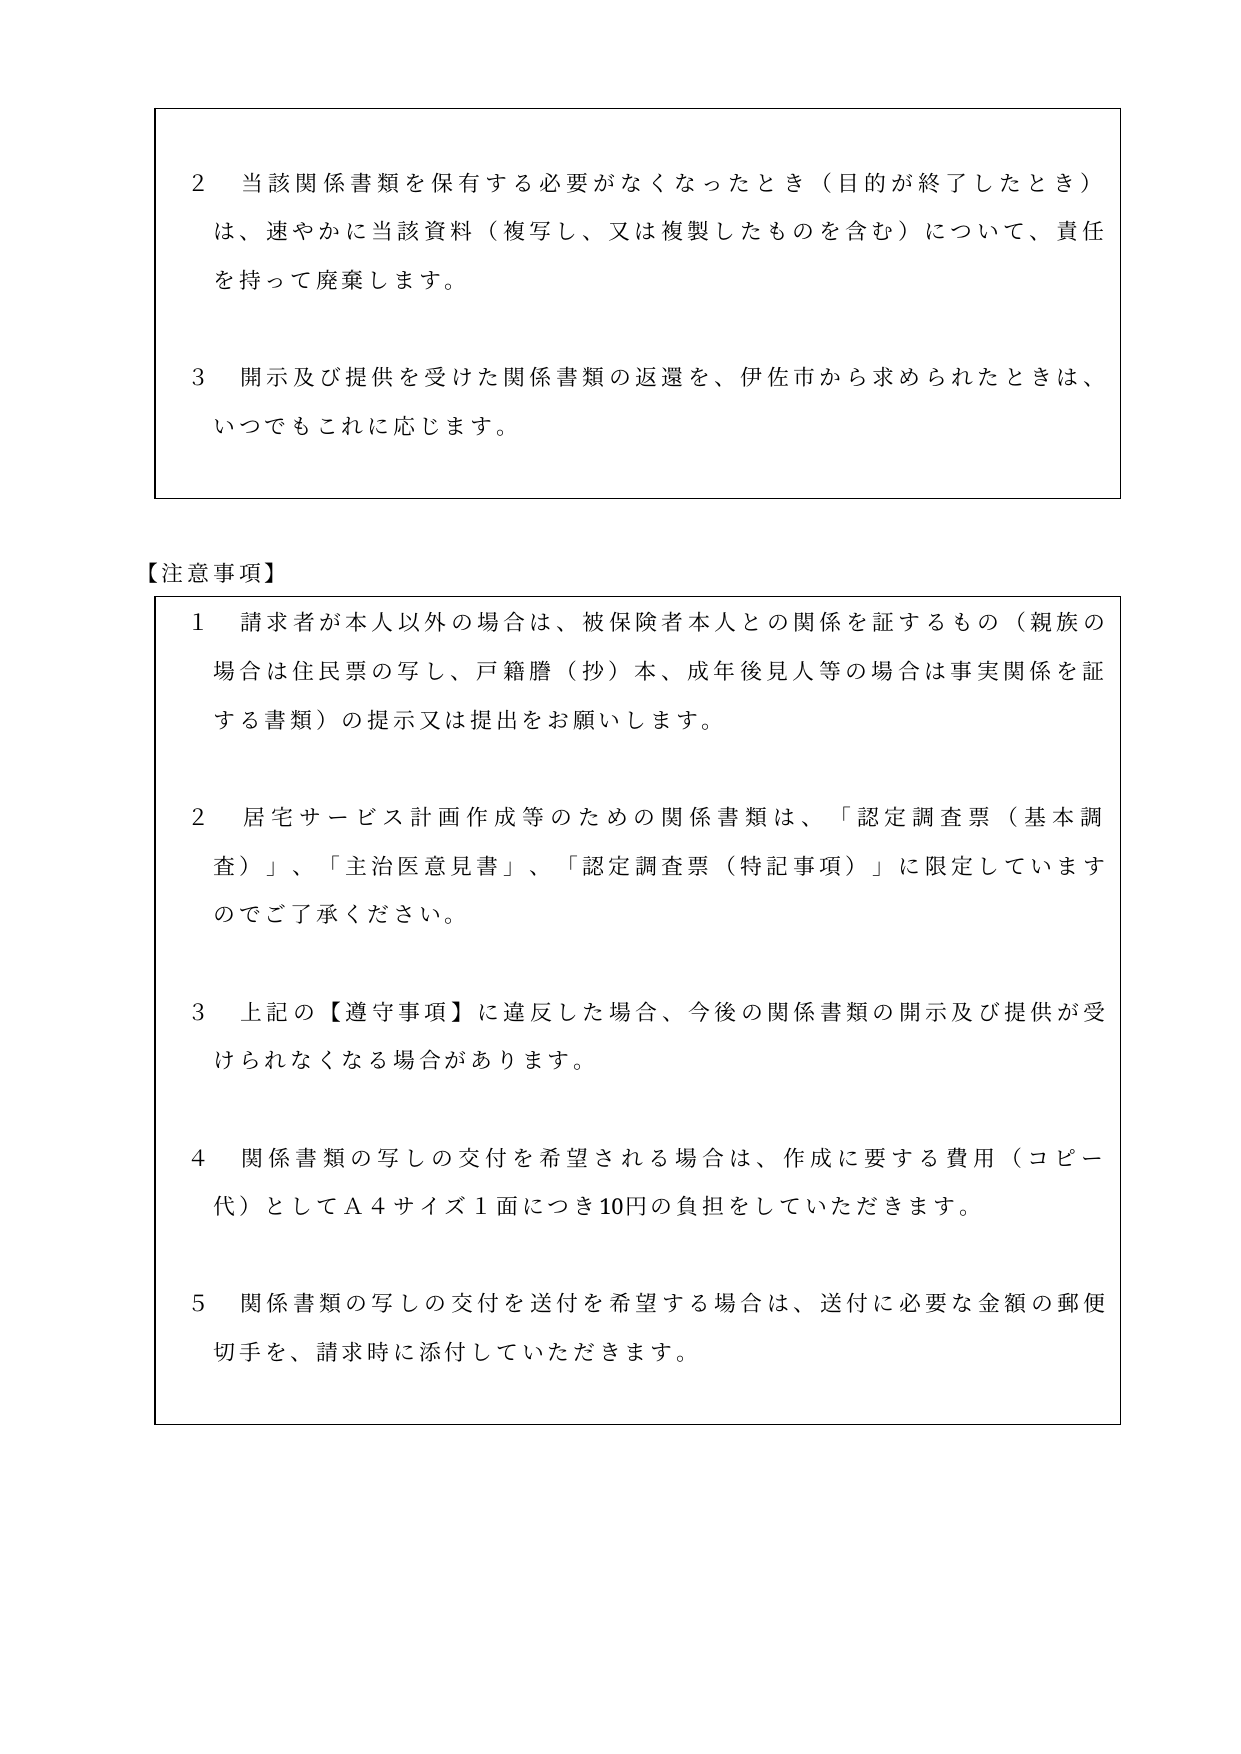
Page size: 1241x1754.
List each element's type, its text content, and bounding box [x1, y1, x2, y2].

text 【注意事項】 [136, 547, 1139, 596]
table_header １ 請求者が本人以外の場合は、被保険者本人との関係を証するもの（親族の場合は住民票の写し、戸籍謄（抄）本、成年後見人等の場合は事実関係を証する書類）の提示又は提出をお願いします。 ２ 居宅サービス計画作成等のための関係書類は、「認定調査票（基本調査）」、「主治医意見書」、「認定調査票（特記事項）」に限定していますのでご了承ください。 ３ 上記の【遵守事項】に違反した場合、今後の関係書類の開示及び提供が受けられなくなる場合があります。 ４ 関係書類の写しの交付を希望される場合は、作成に要する費用（コピー代）としてＡ４サイズ１面につき10円の負担をしていただきます。 ５ 関係書類の写しの交付を送付を希望する場合は、送付に必要な金額の郵便切手を、請求時に添付していただきます。 [156, 597, 1120, 1424]
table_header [156, 109, 1120, 498]
